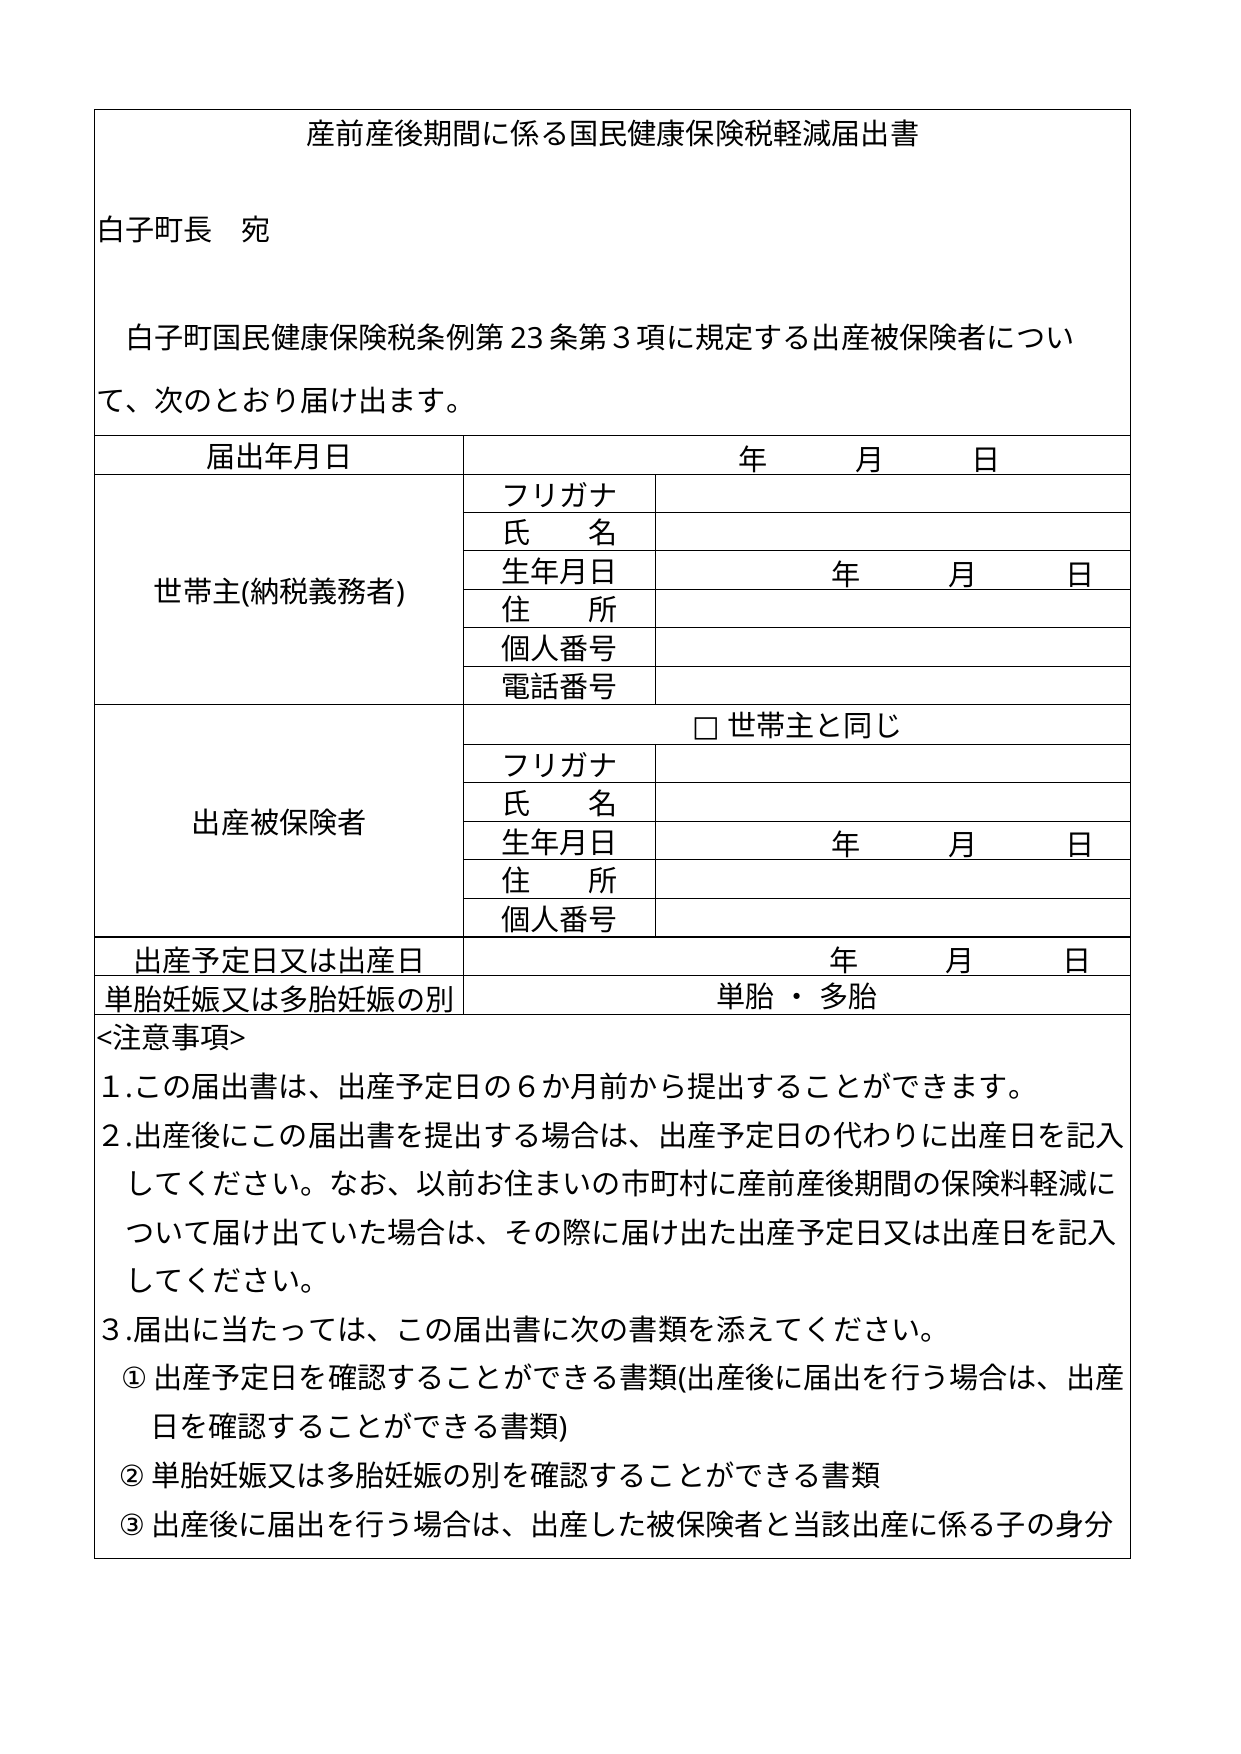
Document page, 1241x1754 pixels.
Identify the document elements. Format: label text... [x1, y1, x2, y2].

table_cell [656, 860, 1130, 898]
table_cell [656, 783, 1130, 821]
table_cell 住 所 [464, 590, 655, 627]
table_cell [656, 745, 1130, 782]
table_cell □ 世帯主と同じ [464, 705, 1130, 744]
table_cell 届出年月日 [95, 436, 463, 474]
table_cell 出産被保険者 [95, 705, 463, 936]
table_cell 単胎 ・ 多胎 [464, 976, 1130, 1013]
table_cell [656, 513, 1130, 550]
table_cell 個人番号 [464, 628, 655, 666]
table_cell 生年月日 [464, 551, 655, 589]
table_cell [656, 590, 1130, 627]
table_cell 住 所 [464, 860, 655, 898]
table_cell 年 月 日 [656, 822, 1130, 859]
table_cell 生年月日 [464, 822, 655, 859]
table_cell [656, 667, 1130, 704]
table_cell [656, 475, 1130, 512]
table_cell 電話番号 [464, 667, 655, 704]
table_cell <注意事項> １.この届出書は、出産予定日の６か月前から提出することができます。 ２.出産後にこの届出書を提出する場合は、出産予定日の代わりに出産日を記入してください。なお、以前お住まいの市町村に産前産後期間の保険料軽減について届け出ていた場合は、その際に届け出た出産予定日又は出産日を記入してください。 ３.届出に当たっては、この届出書に次の書類を添えてください。 ①出産予定日を確認することができる書類(出産後に届出を行う場合は、出産日を確認することができる書類) ②単胎妊娠又は多胎妊娠の別を確認することができる書類 ③出産後に届出を行う場合は、出産した被保険者と当該出産に係る子の身分 関係を確認することができる書類 [95, 1015, 1130, 1557]
table_cell 氏 名 [464, 783, 655, 821]
table_cell [656, 899, 1130, 936]
table_cell フリガナ [464, 475, 655, 512]
table_cell フリガナ [464, 745, 655, 782]
table_cell [656, 628, 1130, 666]
table_cell 出産予定日又は出産日 [95, 938, 463, 975]
table_cell 年 月 日 [464, 436, 1130, 474]
table_cell 年 月 日 [464, 938, 1130, 975]
table_cell 世帯主(納税義務者) [95, 475, 463, 704]
table_cell 単胎妊娠又は多胎妊娠の別 [95, 976, 463, 1013]
table_cell 個人番号 [464, 899, 655, 936]
table_header 産前産後期間に係る国民健康保険税軽減届出書 白子町長 宛 白子町国民健康保険税条例第23条第３項に規定する出産被保険者について、次のとおり届け出ます。 [95, 110, 1130, 435]
table_cell 年 月 日 [656, 551, 1130, 589]
table_cell 氏 名 [464, 513, 655, 550]
